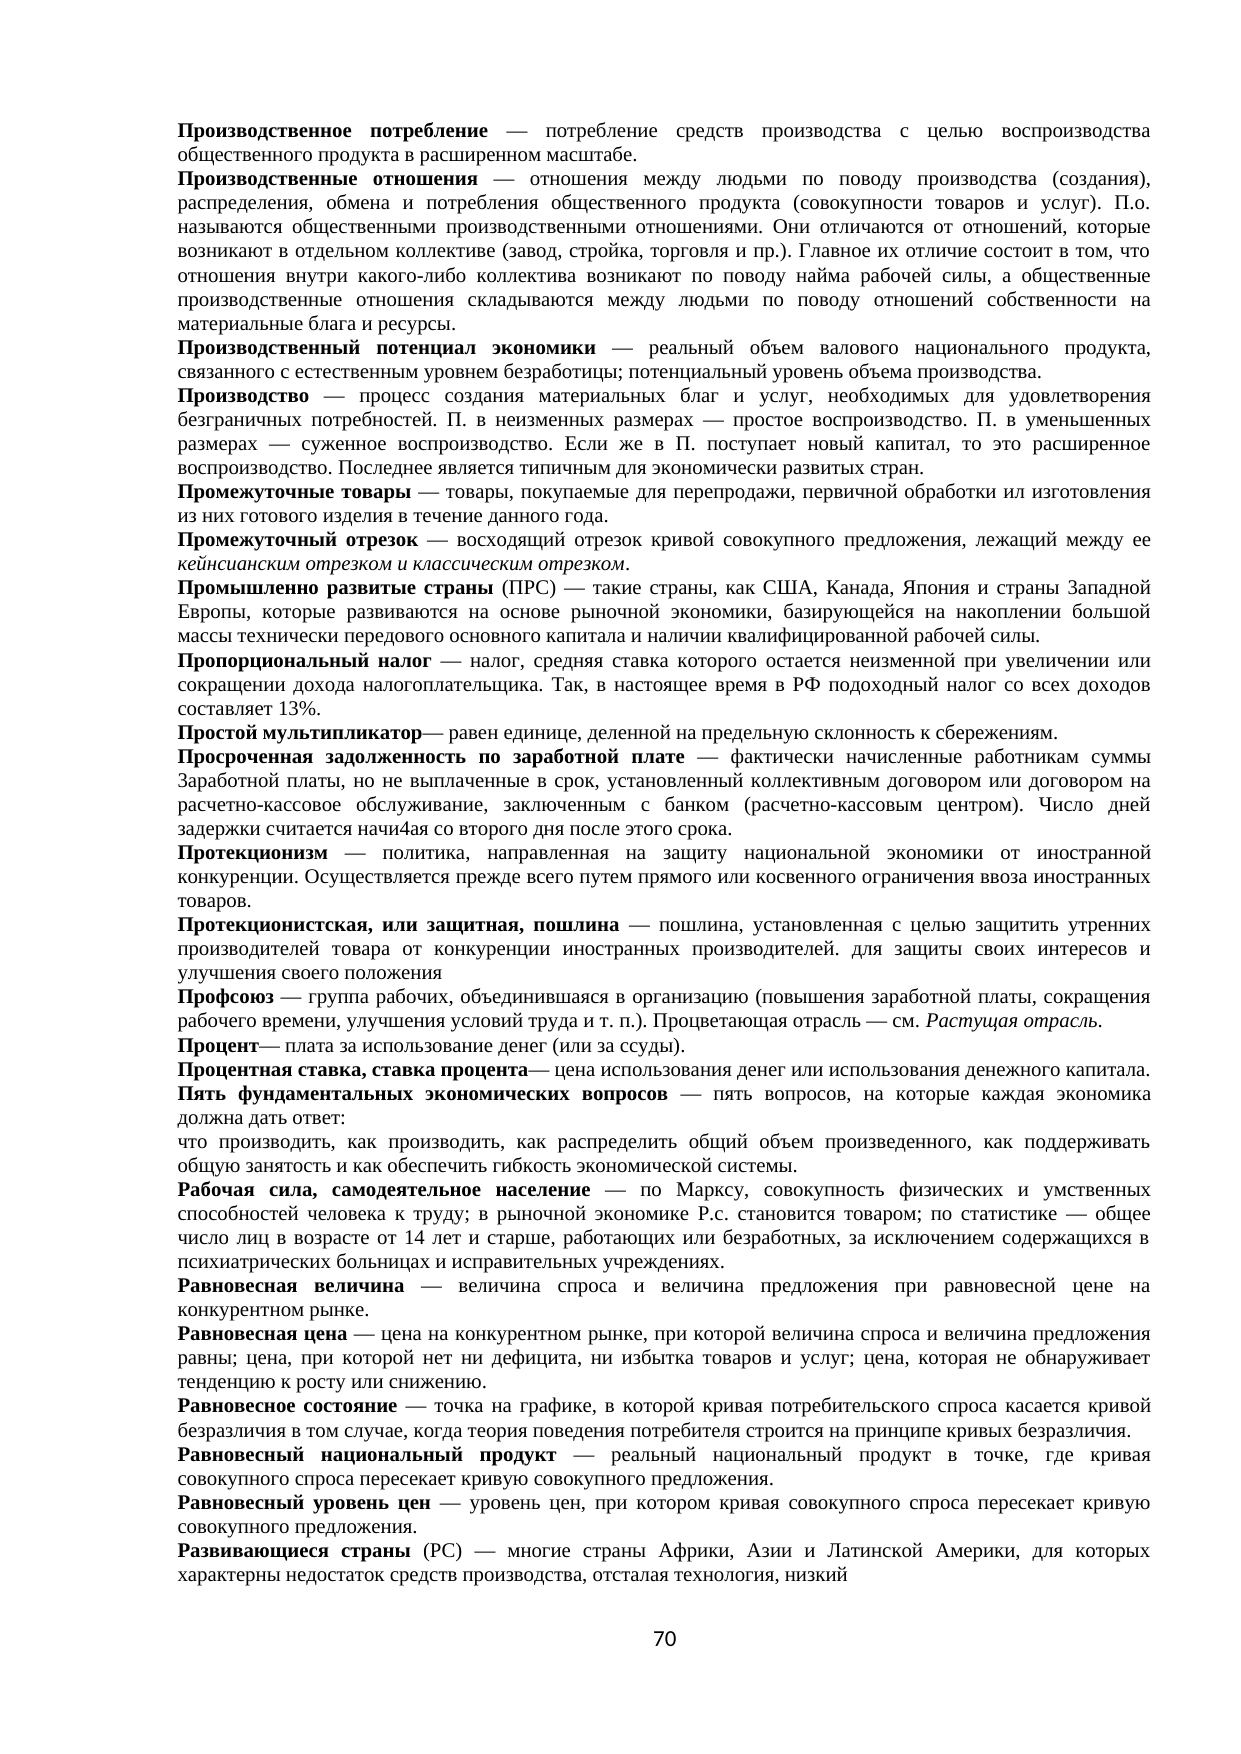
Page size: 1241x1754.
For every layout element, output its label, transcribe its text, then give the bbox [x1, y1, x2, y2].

text Промежуточные товары — товары, покупаемые для перепродажи, первичной обработки ил изготовления из них готового изделия в течение данного года. [177, 479, 1152, 527]
text Равновесный национальный продукт — реальный национальный продукт в точке, где кривая совокупного спроса пересекает кривую совокупного предложения. [177, 1442, 1152, 1490]
text Равновесное состояние — точка на графике, в которой кривая потребительского спроса касается кривой безразличия в том случае, когда теория поведения потребителя строится на принципе кривых безразличия. [177, 1393, 1152, 1442]
text Производственные отношения — отношения между людьми по поводу производства (создания), распределения, обмена и потребления общественного продукта (совокупности товаров и услуг). П.о. называются общественными производственными отношениями. Они отличаются от отношений, которые возникают в отдельном коллективе (завод, стройка, торговля и пр.). Главное их отличие состоит в том, что отношения внутри какого-либо коллектива возникают по поводу найма рабочей силы, а общественные производственные отношения складываются между людьми по поводу отношений собственности на материальные блага и ресурсы. [177, 166, 1152, 335]
text Простой мультипликатор— равен единице, деленной на предельную склонность к сбережениям. [177, 720, 1152, 744]
text Процентная ставка, ставка процента— цена использования денег или использования денежного капитала. [177, 1057, 1152, 1081]
text Просроченная задолженность по заработной плате — фактически начисленные работникам суммы 3аработной платы, но не выплаченные в срок, установленный коллективным договором или договором на расчетно-кассовое обслуживание, заключенным с банком (расчетно-кассовым центром). Число дней задержки считается начи4ая со второго дня после этого срока. [177, 744, 1152, 840]
text Протекционизм — политика, направленная на защиту национальной экономики от иностранной конкуренции. Осуществляется прежде всего путем прямого или косвенного ограничения ввоза иностранных товаров. [177, 840, 1152, 912]
text Производственный потенциал экономики — реальный объем валового национального продукта, связанного с естественным уровнем безработицы; потенциальный уровень объема производства. [177, 335, 1152, 383]
text Пять фундаментальных экономических вопросов — пять вопросов, на которые каждая экономика должна дать ответ: [177, 1081, 1152, 1129]
text Процент— плата за использование денег (или за ссуды). [177, 1032, 1152, 1057]
text Протекционистская, или защитная, пошлина — пошлина, установленная с целью защитить утренних производителей товара от конкуренции иностранных производителей. для защиты своих интересов и улучшения своего положения [177, 912, 1152, 984]
text Производство — процесс создания материальных благ и услуг, необходимых для удовлетворения безграничных потребностей. П. в неизменных размерах — простое воспроизводство. П. в уменьшенных размерах — суженное воспроизводство. Если же в П. поступает новый капитал, то это расширенное воспроизводство. Последнее является типичным для экономически развитых стран. [177, 383, 1152, 479]
text Рабочая сила, самодеятельное население — по Марксу, совокупность физических и умственных способностей человека к труду; в рыночной экономике Р.с. становится товаром; по статистике — общее число лиц в возрасте от 14 лет и старше, работающих или безработных, за исключением содержащихся в психиатрических больницах и исправительных учреждениях. [177, 1177, 1152, 1273]
text Равновесная величина — величина спроса и величина предложения при равновесной цене на конкурентном рынке. [177, 1273, 1152, 1321]
text Профсоюз — группа рабочих, объединившаяся в организацию (повышения заработной платы, сокращения рабочего времени, улучшения условий труда и т. п.). Процветающая отрасль — см. Растущая отрасль. [177, 984, 1152, 1032]
text Равновесная цена — цена на конкурентном рынке, при которой величина спроса и величина предложения равны; цена, при которой нет ни дефицита, ни избытка товаров и услуг; цена, которая не обнаруживает тенденцию к росту или снижению. [177, 1321, 1152, 1393]
text Равновесный уровень цен — уровень цен, при котором кривая совокупного спроса пересекает кривую совокупного предложения. [177, 1490, 1152, 1538]
text Производственное потребление — потребление средств производства с целью воспроизводства общественного продукта в расширенном масштабе. [177, 118, 1152, 166]
text Промежуточный отрезок — восходящий отрезок кривой совокупного предложения, лежащий между ее кейнсианским отрезком и классическим отрезком. [177, 527, 1152, 575]
text Пропорциональный налог — налог, средняя ставка которого остается неизменной при увеличении или сокращении дохода налогоплательщика. Так, в настоящее время в РФ подоходный налог со всех доходов составляет 13%. [177, 647, 1152, 720]
text Развивающиеся страны (РС) — многие страны Африки, Азии и Латинской Америки, для которых характерны недостаток средств производства, отсталая технология, низкий [177, 1538, 1152, 1586]
text Промышленно развитые страны (ПРС) — такие страны, как США, Канада, Япония и страны 3ападной Европы, которые развиваются на основе рыночной экономики, базирующейся на накоплении большой массы технически передового основного капитала и наличии квалифицированной рабочей силы. [177, 575, 1152, 647]
text что производить, как производить, как распределить общий объем произведенного, как поддерживать общую занятость и как обеспечить гибкость экономической системы. [177, 1129, 1152, 1177]
